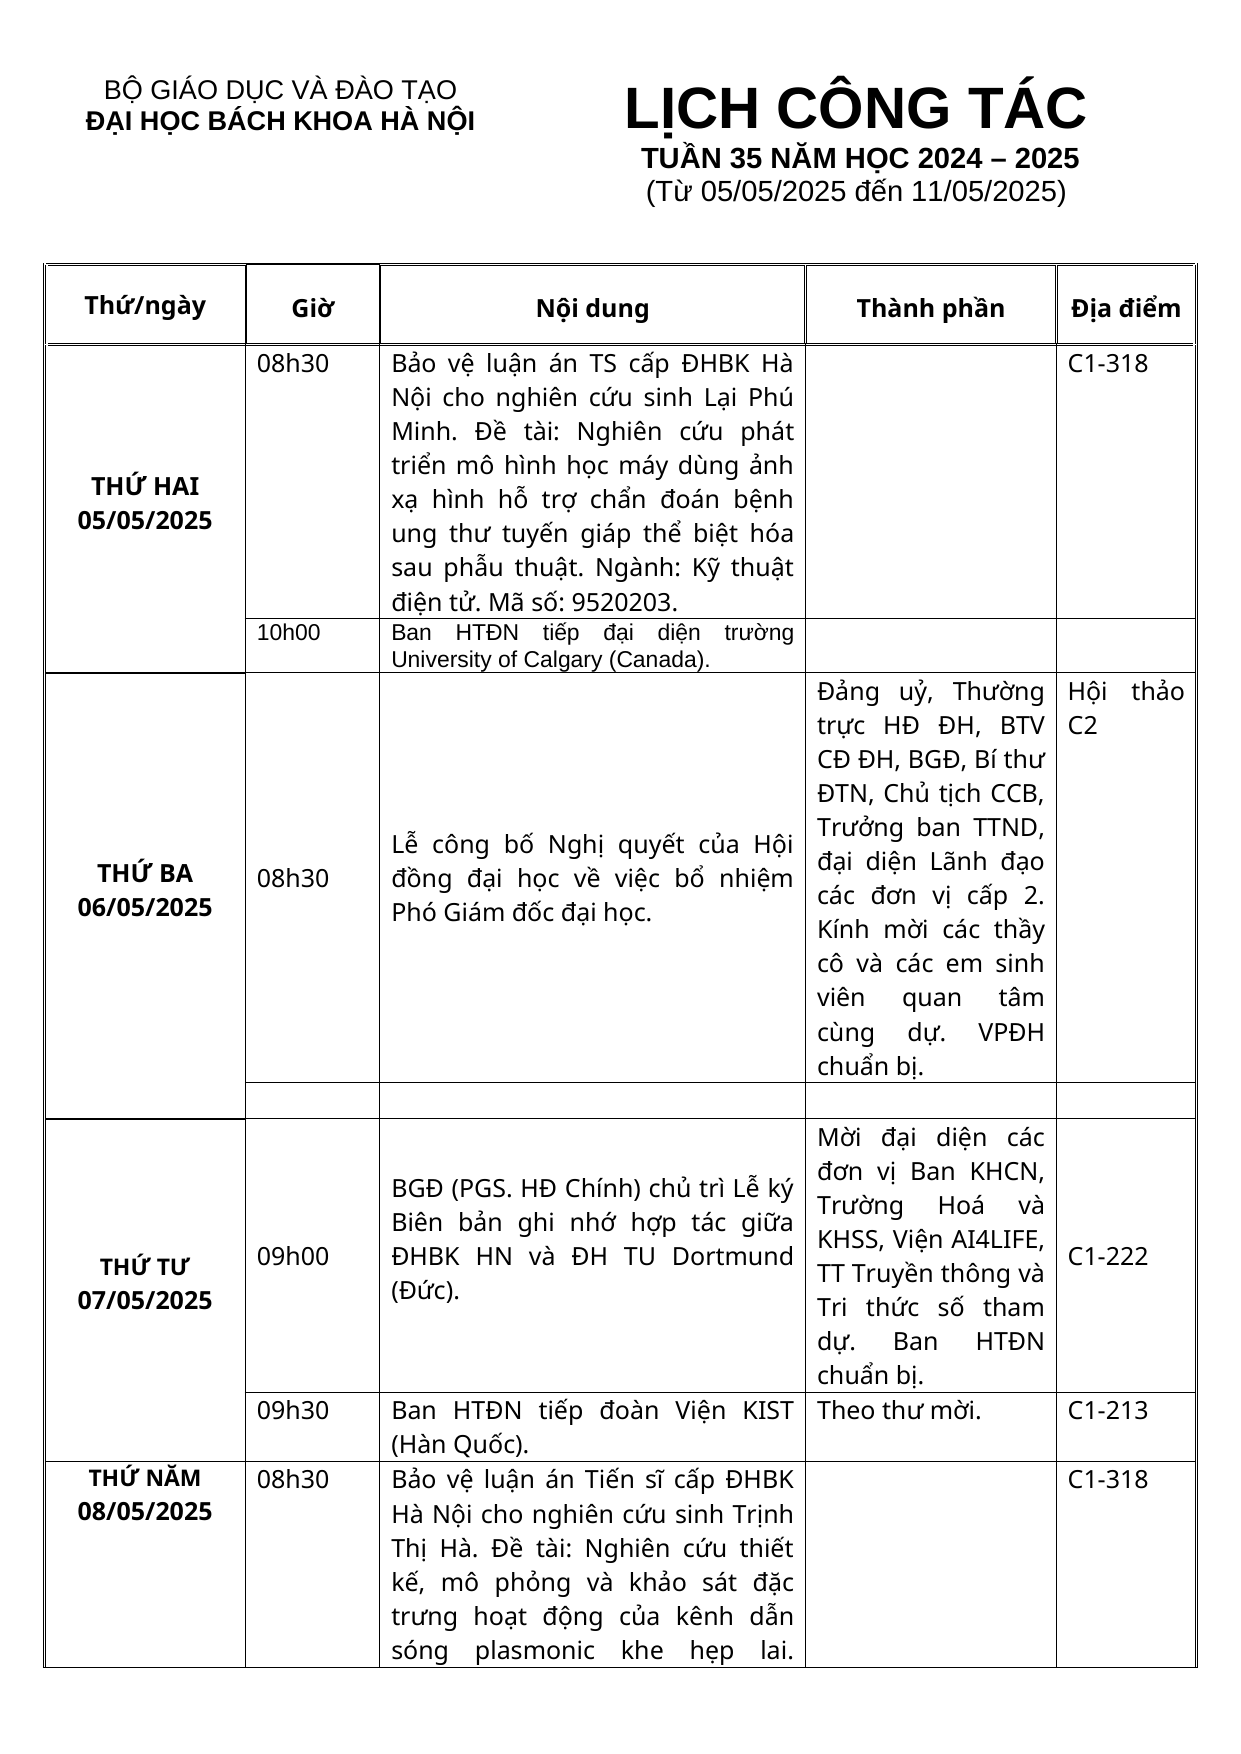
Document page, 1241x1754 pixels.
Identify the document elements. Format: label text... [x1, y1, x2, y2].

table_cell THỨ NĂM 08/05/2025 [46, 1462, 245, 1667]
table_cell [380, 1083, 805, 1118]
table_header LỊCH CÔNG TÁC TUẦN 35 NĂM HỌC 2024 – 2025 (Từ 05/05/2025 đến 11/05/2025) [516, 74, 1196, 263]
table_cell Theo thư mời. [806, 1393, 1056, 1461]
table_cell 08h30 [246, 673, 379, 1082]
table_cell C1-318 [1057, 343, 1195, 618]
table_cell Ban HTĐN tiếp đoàn Viện KIST (Hàn Quốc). [380, 1393, 805, 1461]
table_cell C1-318 [1057, 1462, 1195, 1667]
table_cell THỨ BA 06/05/2025 [46, 674, 245, 1118]
table_cell 08h30 [246, 1462, 379, 1667]
table_cell [806, 1083, 1056, 1118]
table_cell THỨ TƯ 07/05/2025 [46, 1120, 245, 1461]
table_cell Thành phần [807, 266, 1055, 343]
table_header BỘ GIÁO DỤC VÀ ĐÀO TẠO ĐẠI HỌC BÁCH KHOA HÀ NỘI [44, 74, 516, 263]
table_cell [1057, 619, 1195, 672]
table_cell Mời đại diện các đơn vị Ban KHCN, Trường Hoá và KHSS, Viện AI4LIFE, TT Truyền thông và Tri thức số tham dự. Ban HTĐN chuẩn bị. [806, 1119, 1056, 1392]
table_cell THỨ HAI 05/05/2025 [46, 343, 245, 672]
table_cell Ban HTĐN tiếp đại diện trường University of Calgary (Canada). [380, 619, 805, 672]
table_cell Bảo vệ luận án TS cấp ĐHBK Hà Nội cho nghiên cứu sinh Lại Phú Minh. Đề tài: Nghiên cứu phát triển mô hình học máy dùng ảnh xạ hình hỗ trợ chẩn đoán bệnh ung thư tuyến giáp thể biệt hóa sau phẫu thuật. Ngành: Kỹ thuật điện tử. Mã số: 9520203. [380, 346, 805, 618]
table_cell [246, 1083, 379, 1118]
table_cell Thứ/ngày [44, 263, 245, 343]
table_cell Đảng uỷ, Thường trực HĐ ĐH, BTV CĐ ĐH, BGĐ, Bí thư ĐTN, Chủ tịch CCB, Trưởng ban TTND, đại diện Lãnh đạo các đơn vị cấp 2. Kính mời các thầy cô và các em sinh viên quan tâm cùng dự. VPĐH chuẩn bị. [806, 673, 1056, 1082]
table_cell 09h00 [246, 1119, 379, 1392]
table_cell Lễ công bố Nghị quyết của Hội đồng đại học về việc bổ nhiệm Phó Giám đốc đại học. [380, 673, 805, 1082]
table_cell [806, 346, 1056, 618]
table_cell C1-222 [1057, 1119, 1195, 1392]
table_cell BGĐ (PGS. HĐ Chính) chủ trì Lễ ký Biên bản ghi nhớ hợp tác giữa ĐHBK HN và ĐH TU Dortmund (Đức). [380, 1119, 805, 1392]
table_cell 09h30 [246, 1393, 379, 1461]
table_cell [806, 1462, 1056, 1667]
table_cell 10h00 [246, 619, 379, 672]
table_cell Giờ [247, 265, 379, 343]
table_cell [806, 619, 1056, 672]
table_cell Địa điểm [1056, 263, 1196, 343]
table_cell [380, 1462, 805, 1667]
table_cell C1-213 [1057, 1393, 1195, 1461]
table_cell Hội thảo C2 [1057, 673, 1195, 1082]
table_cell [1057, 1083, 1195, 1118]
table_cell 08h30 [246, 346, 379, 618]
table_cell Nội dung [381, 266, 804, 343]
